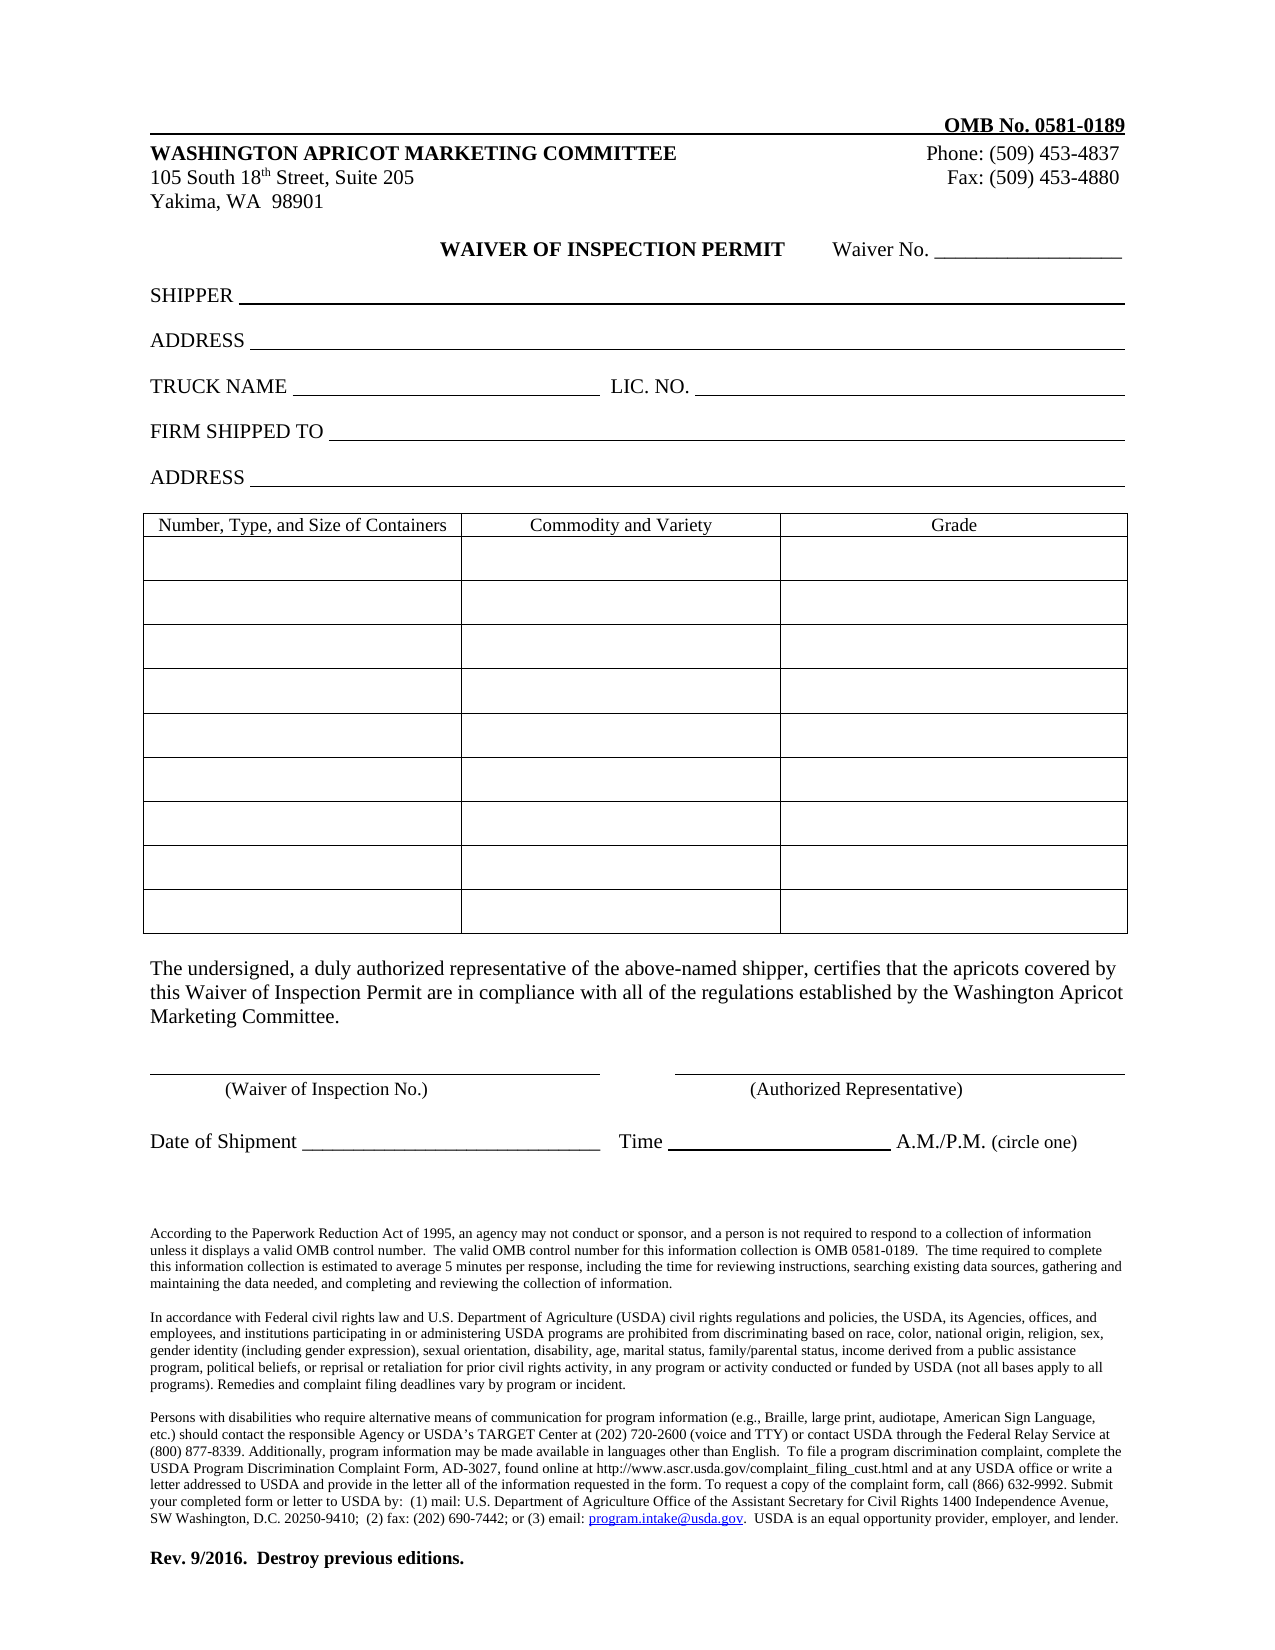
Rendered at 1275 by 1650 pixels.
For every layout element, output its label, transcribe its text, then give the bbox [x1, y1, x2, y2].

table_cell [144, 669, 461, 712]
text 105 South 18th Street, Suite 205 Fax: (509) 453-4880 [150, 165, 1125, 189]
table_cell [462, 714, 780, 757]
text SHIPPER [150, 282, 1125, 307]
table_cell [144, 846, 461, 889]
table_cell [144, 581, 461, 624]
text WASHINGTON APRICOT MARKETING COMMITTEE Phone: (509) 453-4837 [150, 141, 1125, 165]
table_cell [781, 537, 1127, 580]
table_header Number, Type, and Size of Containers [144, 514, 461, 536]
table_cell [781, 669, 1127, 712]
table_cell [144, 890, 461, 933]
table_cell [462, 890, 780, 933]
text According to the Paperwork Reduction Act of 1995, an agency may not conduct or sponsor, and a person is not required to respond to a collection of information unless it displays a valid OMB control number. The valid OMB control number for this information collection is OMB 0581-0189. The time required to complete this information collection is estimated to average 5 minutes per response, including the time for reviewing instructions, searching existing data sources, gathering and maintaining the data needed, and completing and reviewing the collection of information. [150, 1224, 1125, 1292]
table_cell [781, 802, 1127, 845]
text TRUCK NAME LIC. NO. [150, 374, 1125, 398]
text The undersigned, a duly authorized representative of the above-named shipper, certifies that the apricots covered by this Waiver of Inspection Permit are in compliance with all of the regulations established by the Washington Apricot Marketing Committee. [150, 956, 1125, 1028]
text Date of Shipment Time A.M./P.M. (circle one) [150, 1129, 1125, 1153]
table_cell [781, 625, 1127, 668]
table_cell [144, 758, 461, 801]
text In accordance with Federal civil rights law and U.S. Department of Agriculture (USDA) civil rights regulations and policies, the USDA, its Agencies, offices, and employees, and institutions participating in or administering USDA programs are prohibited from discriminating based on race, color, national origin, religion, sex, gender identity (including gender expression), sexual orientation, disability, age, marital status, family/parental status, income derived from a public assistance program, political beliefs, or reprisal or retaliation for prior civil rights activity, in any program or activity conducted or funded by USDA (not all bases apply to all programs). Remedies and complaint filing deadlines vary by program or incident. [150, 1308, 1125, 1392]
table_cell [781, 846, 1127, 889]
table_header Commodity and Variety [462, 514, 780, 536]
table_cell [462, 758, 780, 801]
text (Waiver of Inspection No.) (Authorized Representative) [150, 1078, 1125, 1100]
table_cell [462, 537, 780, 580]
table_cell [144, 714, 461, 757]
table_cell [781, 758, 1127, 801]
text Yakima, WA 98901 [150, 189, 1125, 213]
text Persons with disabilities who require alternative means of communication for program information (e.g., Braille, large print, audiotape, American Sign Language, etc.) should contact the responsible Agency or USDA’s TARGET Center at (202) 720-2600 (voice and TTY) or contact USDA through the Federal Relay Service at (800) 877-8339. Additionally, program information may be made available in languages other than English. To file a program discrimination complaint, complete the USDA Program Discrimination Complaint Form, AD-3027, found online at http://www.ascr.usda.gov/complaint_filing_cust.html and at any USDA office or write a letter addressed to USDA and provide in the letter all of the information requested in the form. To request a copy of the complaint form, call (866) 632-9992. Submit your completed form or letter to USDA by: (1) mail: U.S. Department of Agriculture Office of the Assistant Secretary for Civil Rights 1400 Independence Avenue, SW Washington, D.C. 20250-9410; (2) fax: (202) 690-7442; or (3) email: program.intake@usda.gov. USDA is an equal opportunity provider, employer, and lender. [150, 1409, 1125, 1526]
table_cell [462, 846, 780, 889]
table_cell [462, 581, 780, 624]
table_cell [144, 625, 461, 668]
text WAIVER OF INSPECTION PERMIT Waiver No. __________________ [150, 237, 1125, 261]
text ADDRESS [150, 328, 1125, 352]
table_cell [781, 890, 1127, 933]
table_cell [781, 581, 1127, 624]
table_header Grade [781, 514, 1127, 536]
text FIRM SHIPPED TO [150, 419, 1125, 443]
text ADDRESS [150, 465, 1125, 489]
table_cell [462, 669, 780, 712]
table_cell [462, 625, 780, 668]
table_cell [462, 802, 780, 845]
table_cell [144, 802, 461, 845]
table_cell [144, 537, 461, 580]
table_cell [781, 714, 1127, 757]
